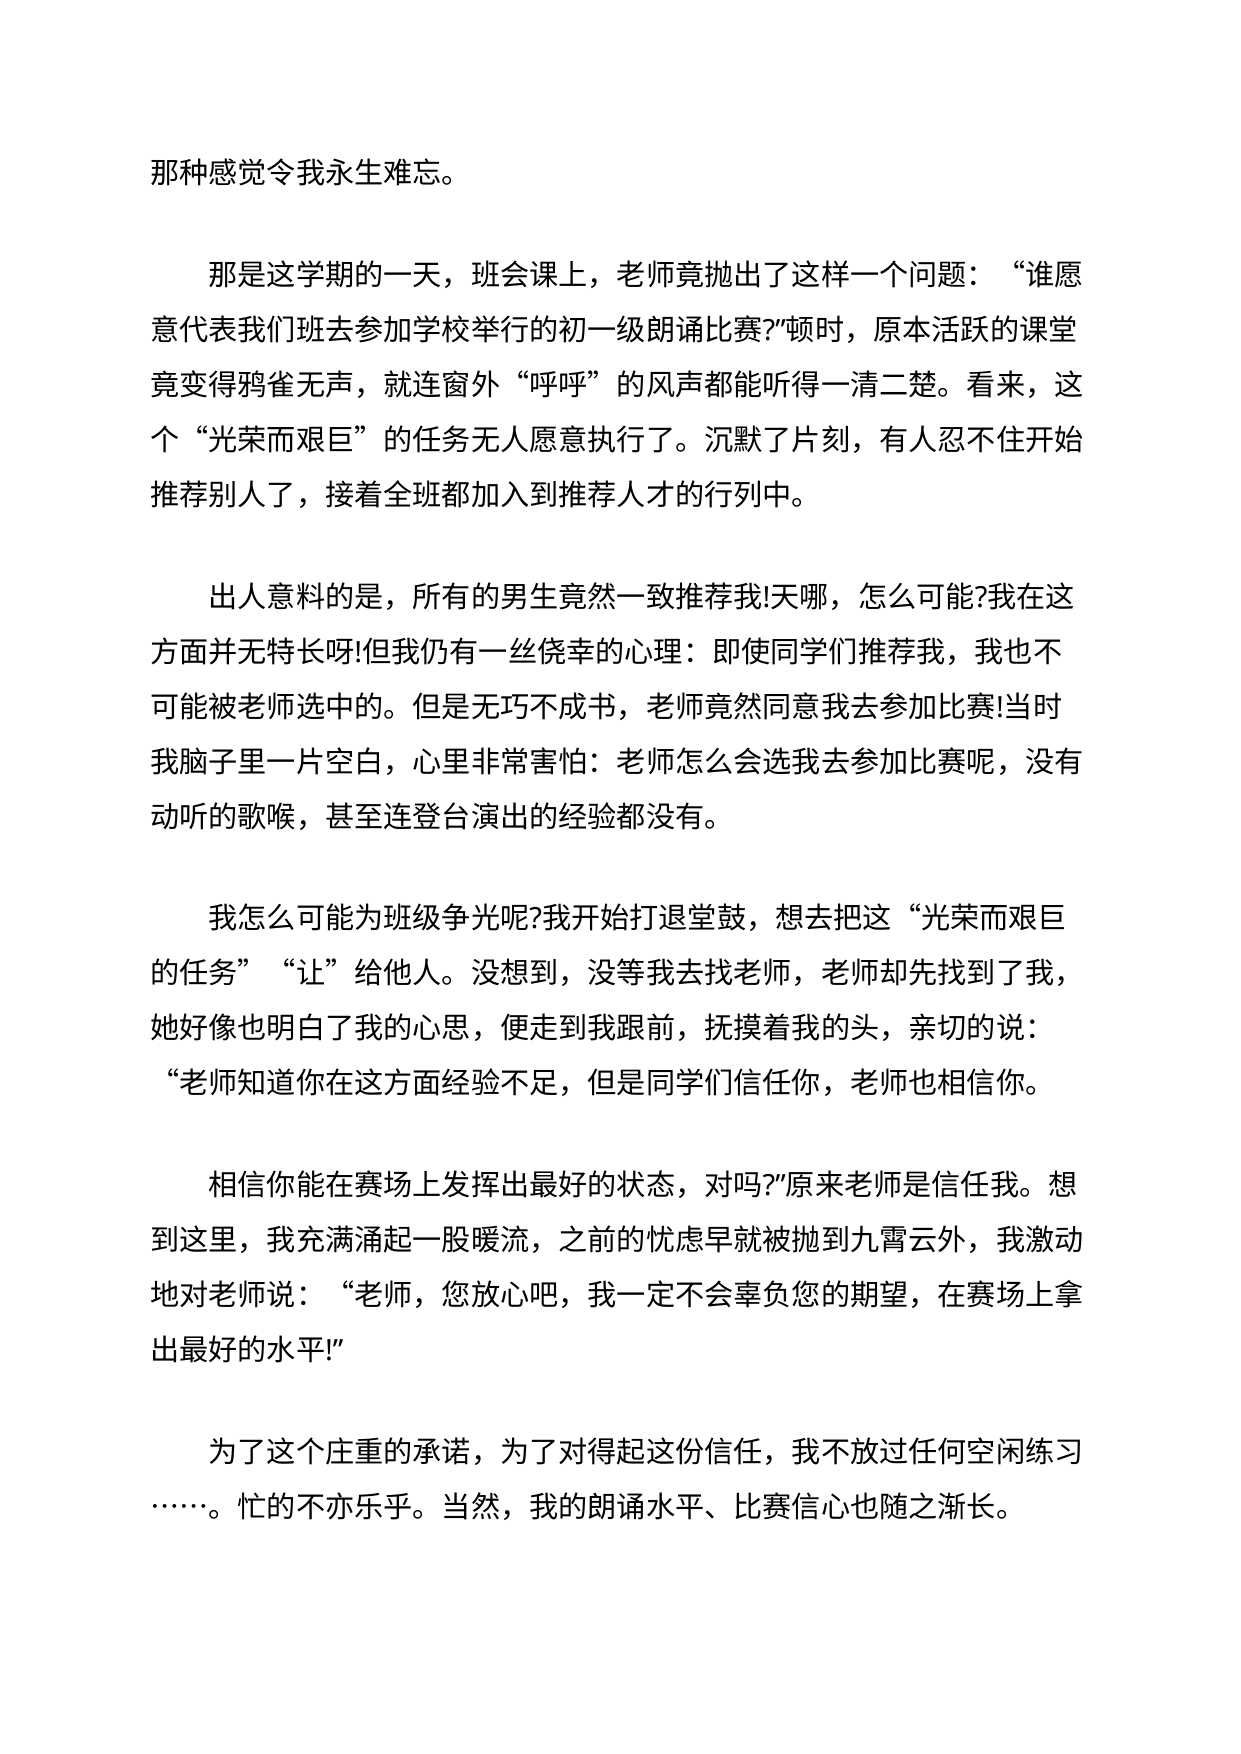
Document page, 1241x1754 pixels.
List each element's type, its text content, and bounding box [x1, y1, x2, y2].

text 我怎么可能为班级争光呢?我开始打退堂鼓，想去把这“光荣而艰巨的任务”“让”给他人。没想到，没等我去找老师，老师却先找到了我，她好像也明白了我的心思，便走到我跟前，抚摸着我的头，亲切的说：“老师知道你在这方面经验不足，但是同学们信任你，老师也相信你。 [150, 895, 1090, 1102]
text 为了这个庄重的承诺，为了对得起这份信任，我不放过任何空闲练习……。忙的不亦乐乎。当然，我的朗诵水平、比赛信心也随之渐长。 [150, 1428, 1090, 1525]
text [150, 150, 1090, 192]
text 出人意料的是，所有的男生竟然一致推荐我!天哪，怎么可能?我在这方面并无特长呀!但我仍有一丝侥幸的心理：即使同学们推荐我，我也不可能被老师选中的。但是无巧不成书，老师竟然同意我去参加比赛!当时我脑子里一片空白，心里非常害怕：老师怎么会选我去参加比赛呢，没有动听的歌喉，甚至连登台演出的经验都没有。 [150, 573, 1090, 835]
text 相信你能在赛场上发挥出最好的状态，对吗?”原来老师是信任我。想到这里，我充满涌起一股暖流，之前的忧虑早就被抛到九霄云外，我激动地对老师说：“老师，您放心吧，我一定不会辜负您的期望，在赛场上拿出最好的水平!” [150, 1161, 1090, 1369]
text 那是这学期的一天，班会课上，老师竟抛出了这样一个问题：“谁愿意代表我们班去参加学校举行的初一级朗诵比赛?”顿时，原本活跃的课堂竟变得鸦雀无声，就连窗外“呼呼”的风声都能听得一清二楚。看来，这个“光荣而艰巨”的任务无人愿意执行了。沉默了片刻，有人忍不住开始推荐别人了，接着全班都加入到推荐人才的行列中。 [150, 252, 1090, 514]
